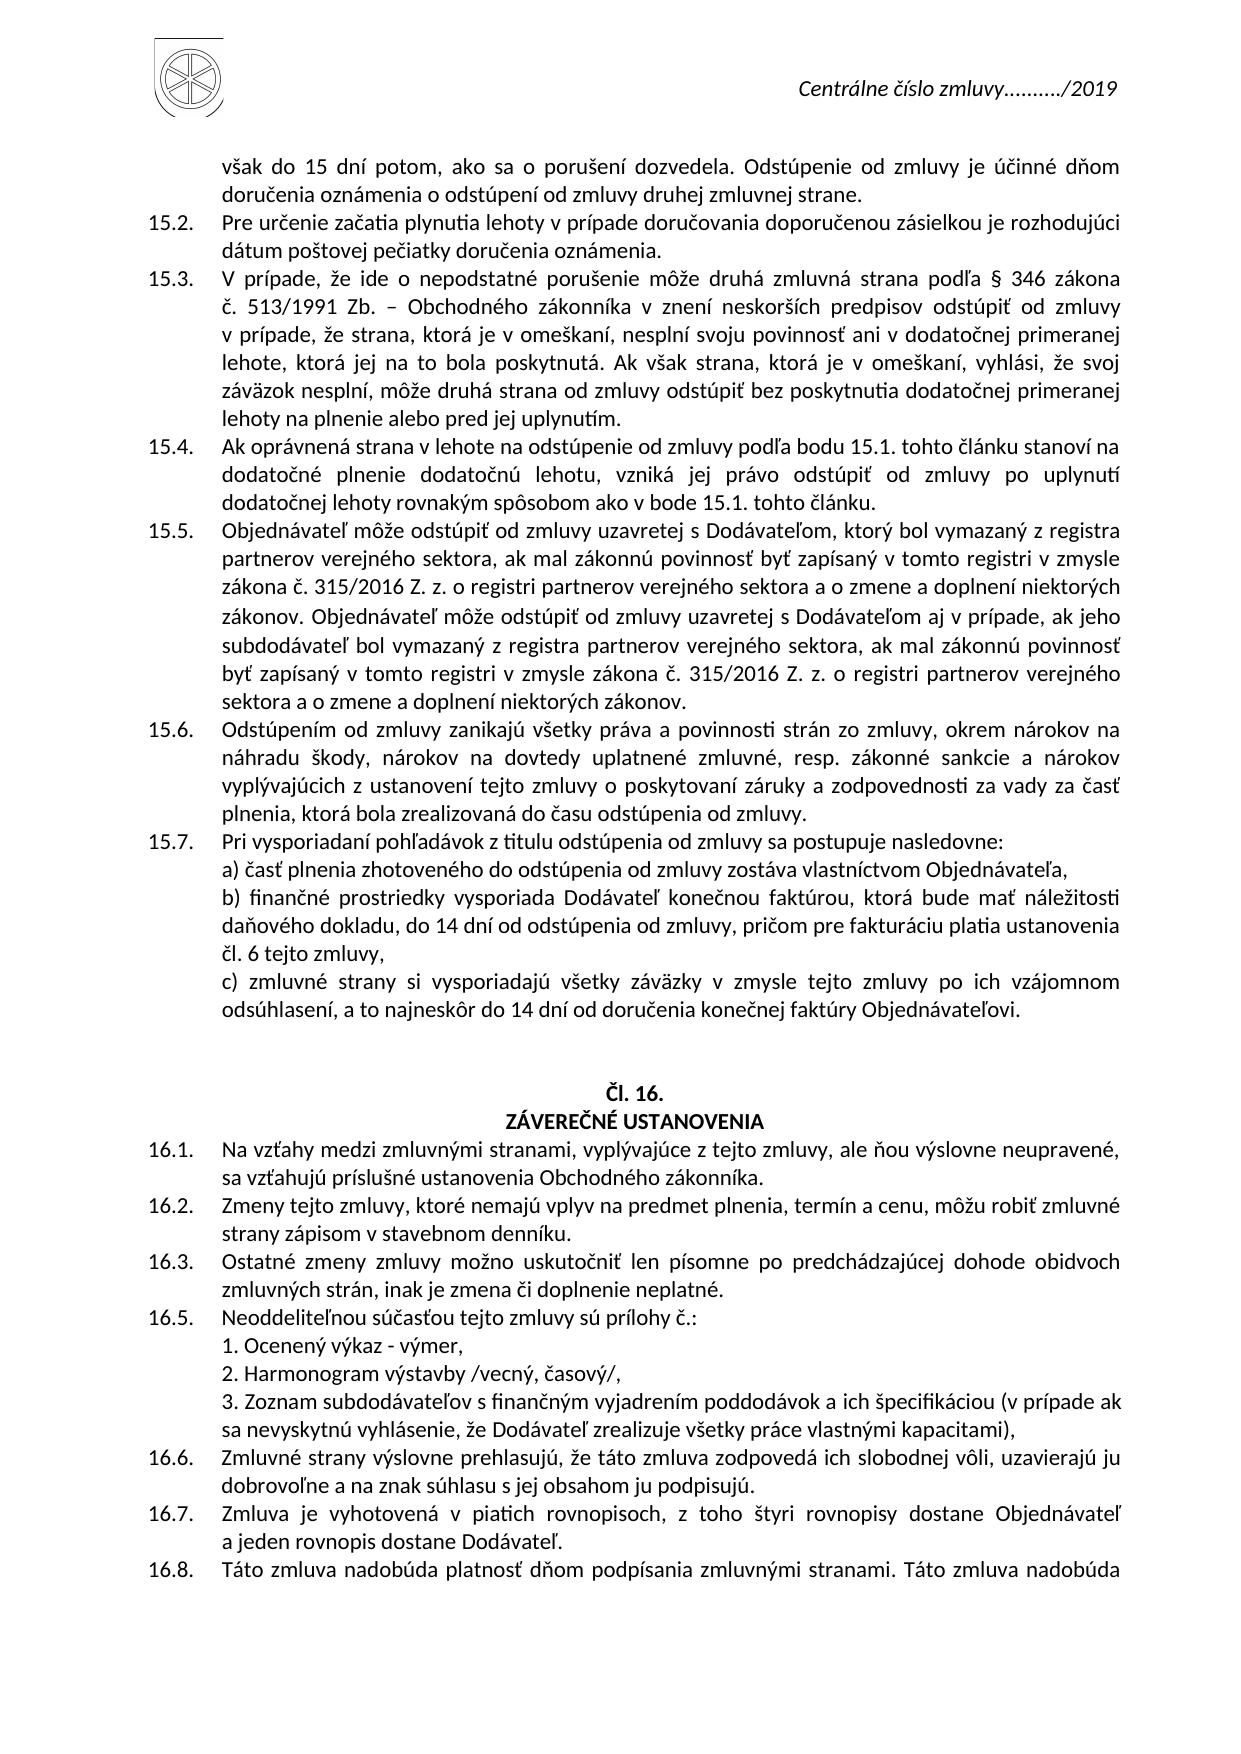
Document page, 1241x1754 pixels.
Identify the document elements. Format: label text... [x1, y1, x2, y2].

text 16.2. Zmeny tejto zmluvy, ktoré nemajú vplyv na predmet plnenia, termín a cenu, môžu robiť zmluvné strany zápisom v stavebnom denníku. [148, 1191, 1122, 1247]
text 16.3. Ostatné zmeny zmluvy možno uskutočniť len písomne po predchádzajúcej dohode obidvoch zmluvných strán, inak je zmena či doplnenie neplatné. [148, 1247, 1122, 1303]
text b) finančné prostriedky vysporiada Dodávateľ konečnou faktúrou, ktorá bude mať náležitosti daňového dokladu, do 14 dní od odstúpenia od zmluvy, pričom pre fakturáciu platia ustanovenia čl. 6 tejto zmluvy, [222, 883, 1122, 967]
text 15.7. Pri vysporiadaní pohľadávok z titulu odstúpenia od zmluvy sa postupuje nasledovne: [148, 827, 1122, 855]
text 15.3. V prípade, že ide o nepodstatné porušenie môže druhá zmluvná strana podľa § 346 zákona č. 513/1991 Zb. – Obchodného zákonníka v znení neskorších predpisov odstúpiť od zmluvy v prípade, že strana, ktorá je v omeškaní, nesplní svoju povinnosť ani v dodatočnej primeranej lehote, ktorá jej na to bola poskytnutá. Ak však strana, ktorá je v omeškaní, vyhlási, že svoj záväzok nesplní, môže druhá strana od zmluvy odstúpiť bez poskytnutia dodatočnej primeranej lehoty na plnenie alebo pred jej uplynutím. [148, 264, 1122, 432]
text 16.6. Zmluvné strany výslovne prehlasujú, že táto zmluva zodpovedá ich slobodnej vôli, uzavierajú ju dobrovoľne a na znak súhlasu s jej obsahom ju podpisujú. [148, 1443, 1122, 1499]
picture [154, 38, 224, 117]
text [148, 1556, 1122, 1583]
text Čl. 16. [148, 1079, 1122, 1107]
text ZÁVEREČNÉ USTANOVENIA [148, 1107, 1122, 1135]
text 15.4. Ak oprávnená strana v lehote na odstúpenie od zmluvy podľa bodu 15.1. tohto článku stanoví na dodatočné plnenie dodatočnú lehotu, vzniká jej právo odstúpiť od zmluvy po uplynutí dodatočnej lehoty rovnakým spôsobom ako v bode 15.1. tohto článku. [148, 432, 1122, 516]
text 1. Ocenený výkaz - výmer, [148, 1331, 1122, 1359]
text 15.2. Pre určenie začatia plynutia lehoty v prípade doručovania doporučenou zásielkou je rozhodujúci dátum poštovej pečiatky doručenia oznámenia. [148, 208, 1122, 264]
text a) časť plnenia zhotoveného do odstúpenia od zmluvy zostáva vlastníctvom Objednávateľa, [222, 855, 1122, 883]
text c) zmluvné strany si vysporiadajú všetky záväzky v zmysle tejto zmluvy po ich vzájomnom odsúhlasení, a to najneskôr do 14 dní od doručenia konečnej faktúry Objednávateľovi. [222, 967, 1122, 1023]
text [148, 152, 1122, 208]
text 15.6. Odstúpením od zmluvy zanikajú všetky práva a povinnosti strán zo zmluvy, okrem nárokov na náhradu škody, nárokov na dovtedy uplatnené zmluvné, resp. zákonné sankcie a nárokov vyplývajúcich z ustanovení tejto zmluvy o poskytovaní záruky a zodpovednosti za vady za časť plnenia, ktorá bola zrealizovaná do času odstúpenia od zmluvy. [148, 715, 1122, 827]
text 15.5. Objednávateľ môže odstúpiť od zmluvy uzavretej s Dodávateľom, ktorý bol vymazaný z registra partnerov verejného sektora, ak mal zákonnú povinnosť byť zapísaný v tomto registri v zmysle zákona č. 315/2016 Z. z. o registri partnerov verejného sektora a o zmene a doplnení niektorých zákonov. Objednávateľ môže odstúpiť od zmluvy uzavretej s Dodávateľom aj v prípade, ak jeho subdodávateľ bol vymazaný z registra partnerov verejného sektora, ak mal zákonnú povinnosť byť zapísaný v tomto registri v zmysle zákona č. 315/2016 Z. z. o registri partnerov verejného sektora a o zmene a doplnení niektorých zákonov. [148, 516, 1122, 715]
text 16.5. Neoddeliteľnou súčasťou tejto zmluvy sú prílohy č.: [148, 1303, 1122, 1331]
text 3. Zoznam subdodávateľov s finančným vyjadrením poddodávok a ich špecifikáciou (v prípade ak sa nevyskytnú vyhlásenie, že Dodávateľ zrealizuje všetky práce vlastnými kapacitami), [221, 1387, 1122, 1443]
text 16.1. Na vzťahy medzi zmluvnými stranami, vyplývajúce z tejto zmluvy, ale ňou výslovne neupravené, sa vzťahujú príslušné ustanovenia Obchodného zákonníka. [148, 1135, 1122, 1191]
text 2. Harmonogram výstavby /vecný, časový/, [148, 1359, 1122, 1387]
text 16.7. Zmluva je vyhotovená v piatich rovnopisoch, z toho štyri rovnopisy dostane Objednávateľ a jeden rovnopis dostane Dodávateľ. [148, 1499, 1122, 1556]
